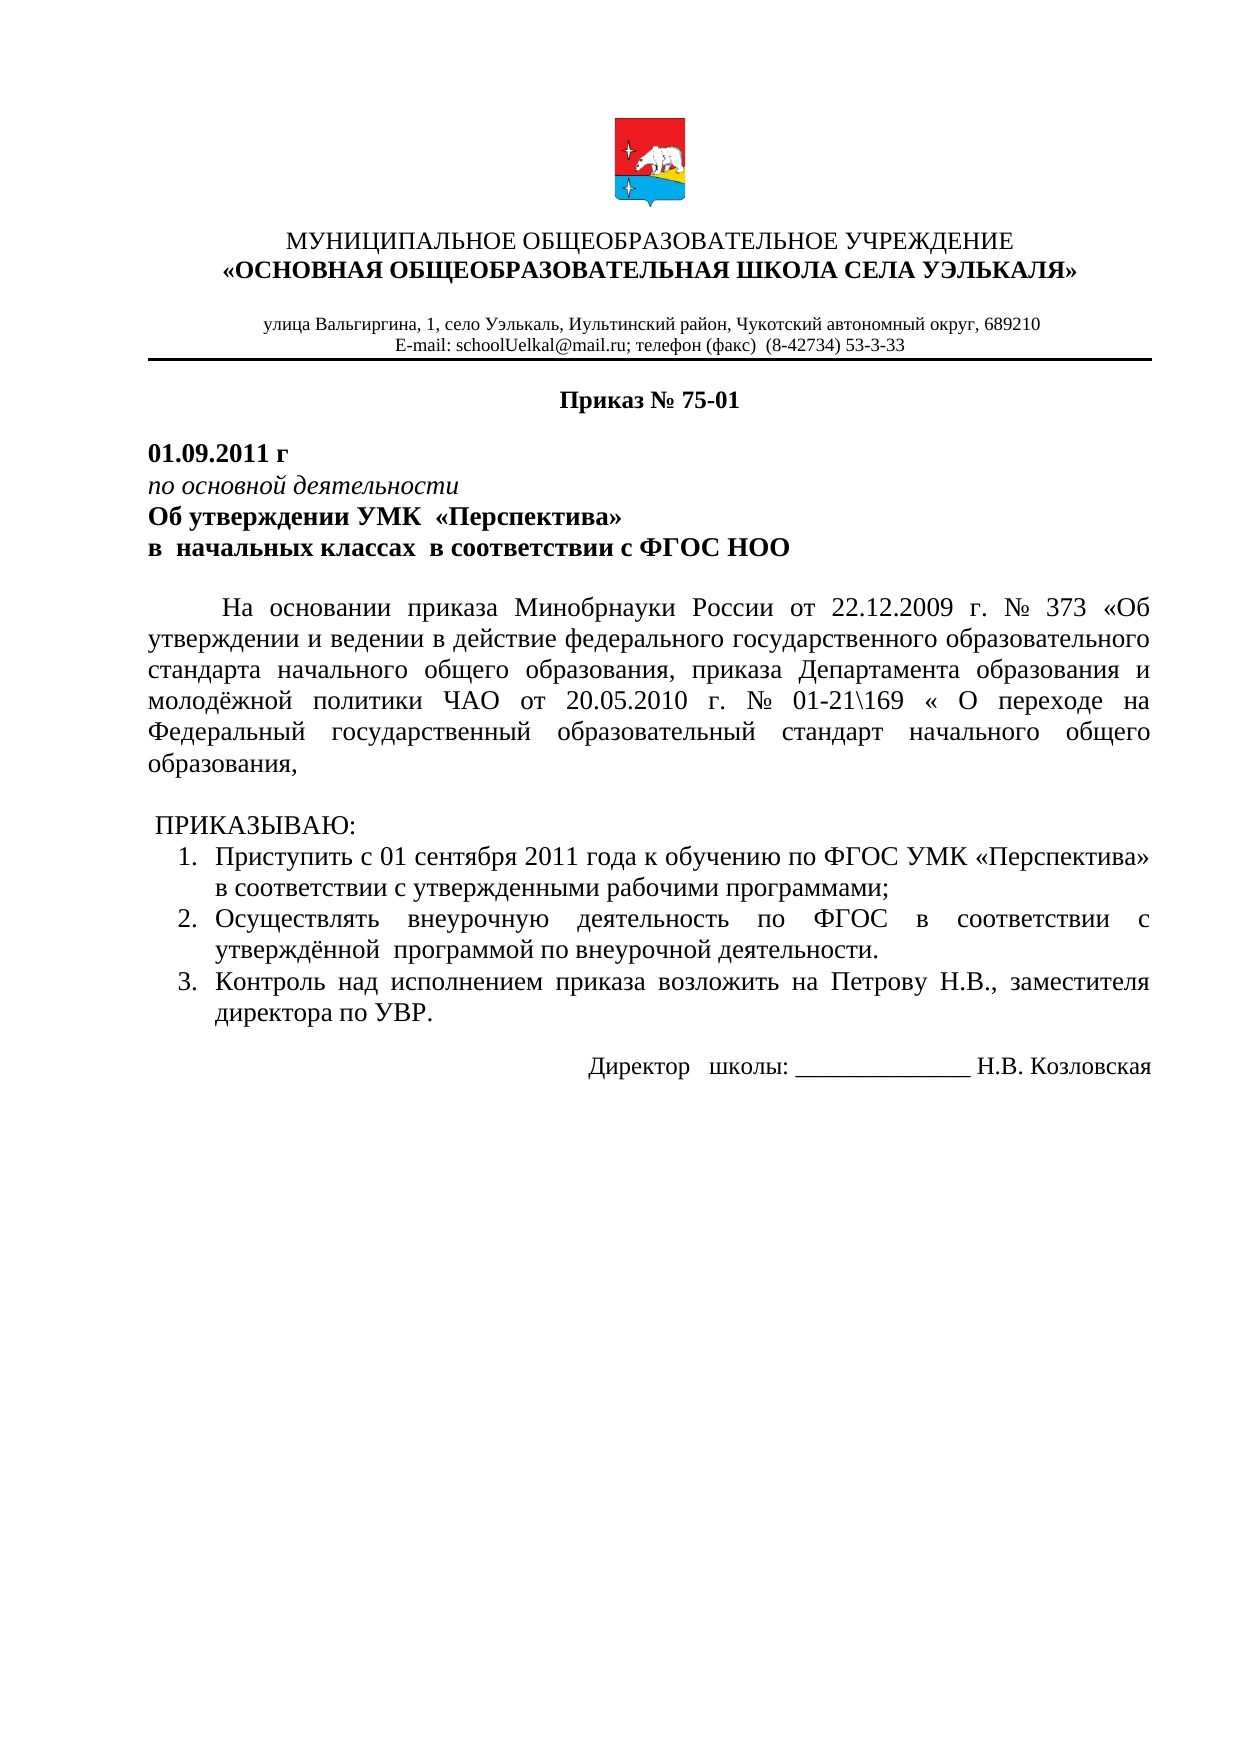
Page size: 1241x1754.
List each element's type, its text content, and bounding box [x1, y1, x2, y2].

text E-mail: schoolUelkal@mail.ru; телефон (факс) (8-42734) 53-3-33 [148, 334, 1152, 358]
text Приказ № 75-01 [148, 385, 1152, 413]
text по основной деятельности [148, 469, 1152, 500]
picture [625, 181, 634, 194]
list Контроль над исполнением приказа возложить на Петрову Н.В., заместителя директора по УВР. [177, 965, 1152, 1027]
text в начальных классах в соответствии с ФГОС НОО [148, 531, 1152, 562]
text На основании приказа Минобрнауки России от 22.12.2009 г. № 373 «Об утверждении и ведении в действие федерального государственного образовательного стандарта начального общего образования, приказа Департамента образования и молодёжной политики ЧАО от 20.05.2010 г. № 01-21\169 « О переходе на Федеральный государственный образовательный стандарт начального общего образования, [148, 591, 1152, 778]
text Об утверждении УМК «Перспектива» [148, 500, 1152, 531]
list Осуществлять внеурочную деятельность по ФГОС в соответствии с утверждённой программой по внеурочной деятельности. [177, 902, 1152, 965]
text улица Вальгиргина, 1, село Уэлькаль, Иультинский район, Чукотский автономный округ, 689210 [148, 312, 1152, 334]
text МУНИЦИПАЛЬНОЕ ОБЩЕОБРАЗОВАТЕЛЬНОЕ УЧРЕЖДЕНИЕ [148, 226, 1152, 255]
text «ОСНОВНАЯ ОБЩЕОБРАЗОВАТЕЛЬНАЯ ШКОЛА СЕЛА УЭЛЬКАЛЯ» [148, 255, 1152, 284]
text ПРИКАЗЫВАЮ: [148, 809, 1152, 840]
list Приступить с 01 сентября 2011 года к обучению по ФГОС УМК «Перспектива» в соответствии с утвержденными рабочими программами; [177, 840, 1152, 902]
text 01.09.2011 г [148, 438, 1152, 469]
text Директор школы: ______________ Н.В. Козловская [148, 1051, 1152, 1080]
picture [614, 118, 686, 207]
